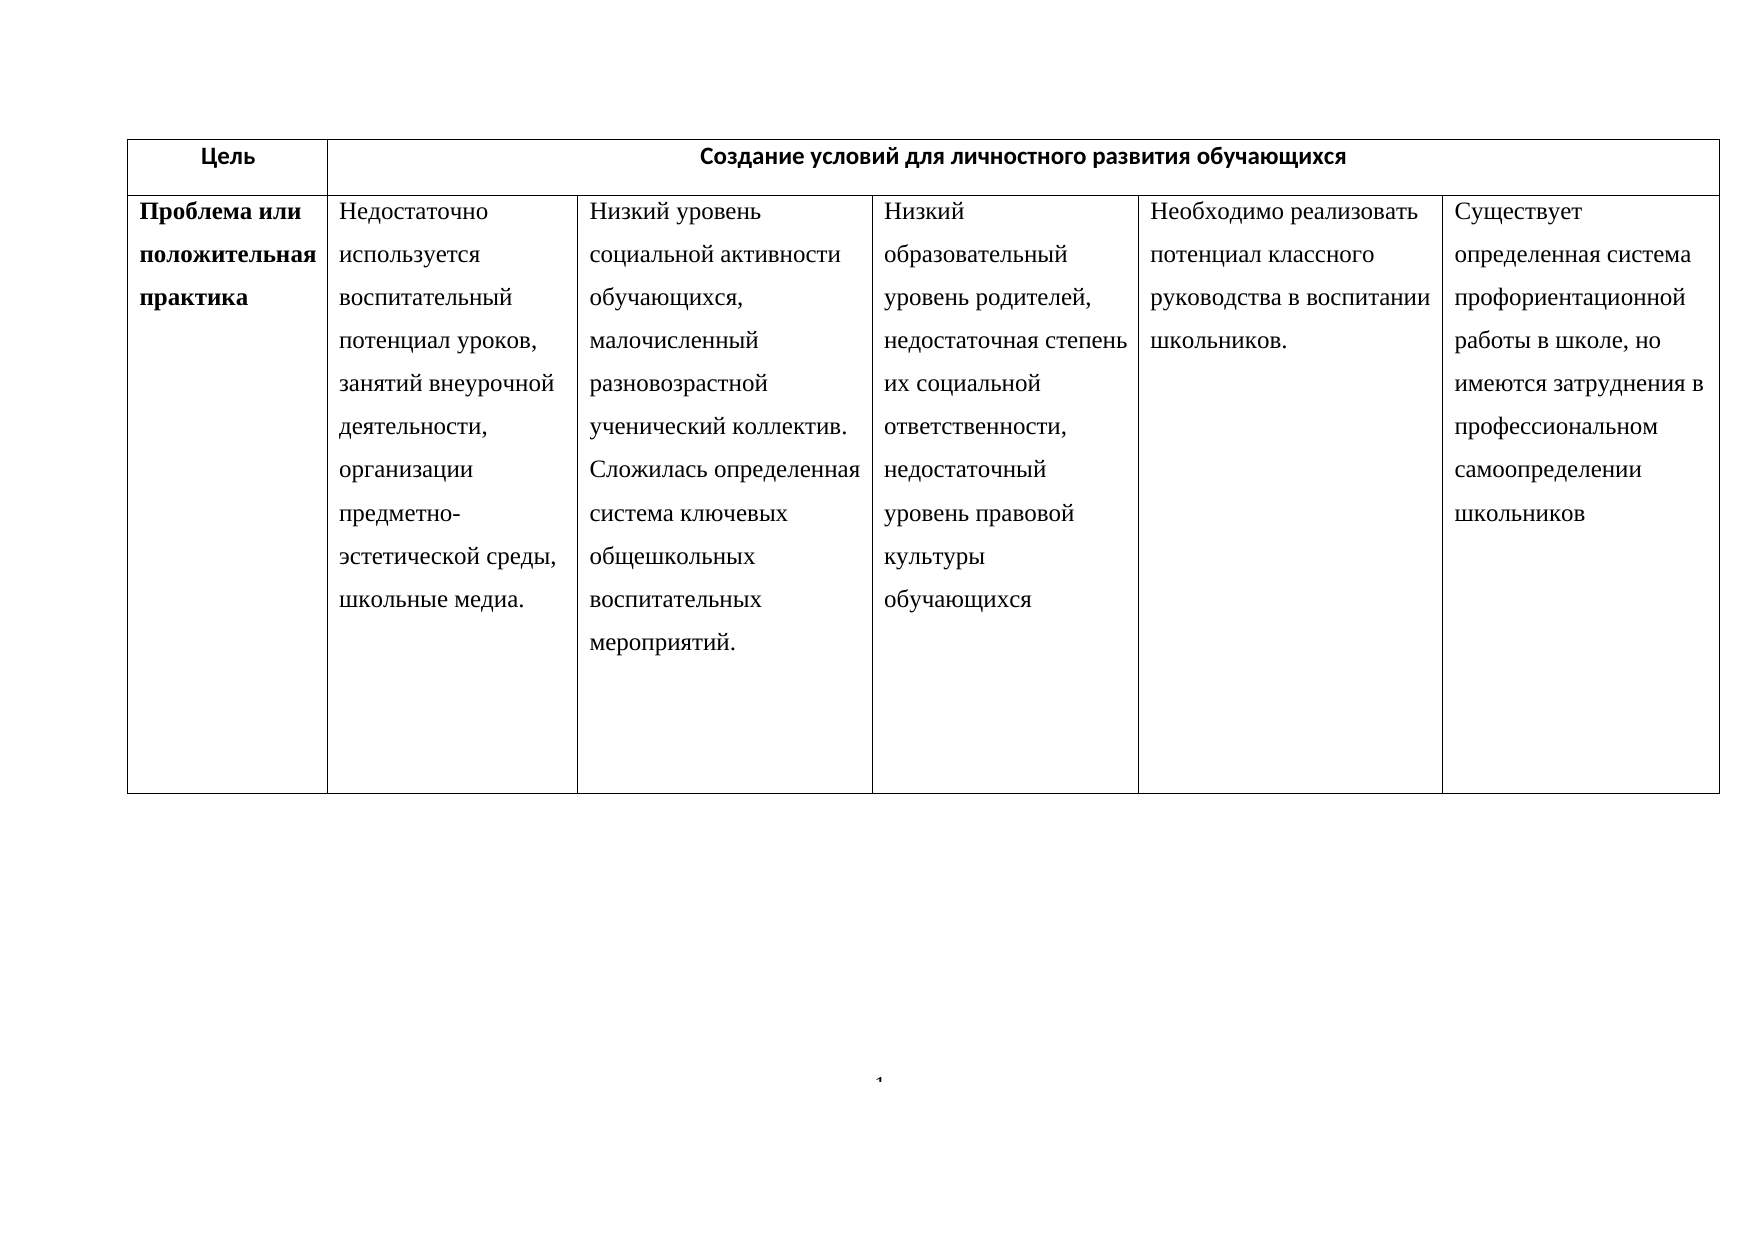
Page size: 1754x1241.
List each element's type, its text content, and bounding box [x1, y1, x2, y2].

table_cell Необходимо реализовать потенциал классного руководства в воспитании школьников. [1139, 196, 1442, 793]
table_header Цель [128, 140, 327, 195]
table_cell Низкий образовательный уровень родителей, недостаточная степень их социальной ответственности, недостаточный уровень правовой культуры обучающихся [873, 196, 1138, 793]
table_cell Проблема или положительная практика [128, 196, 327, 793]
table_cell Недостаточно используется воспитательный потенциал уроков, занятий внеурочной деятельности, организации предметно- эстетической среды, школьные медиа. [328, 196, 577, 793]
table_cell Низкий уровень социальной активности обучающихся, малочисленный разновозрастной ученический коллектив. Сложилась определенная система ключевых общешкольных воспитательных мероприятий. [578, 196, 872, 793]
table_cell Существует определенная система профориентационной работы в школе, но имеются затруднения в профессиональном самоопределении школьников [1443, 196, 1719, 793]
table_header Создание условий для личностного развития обучающихся [328, 140, 1719, 195]
